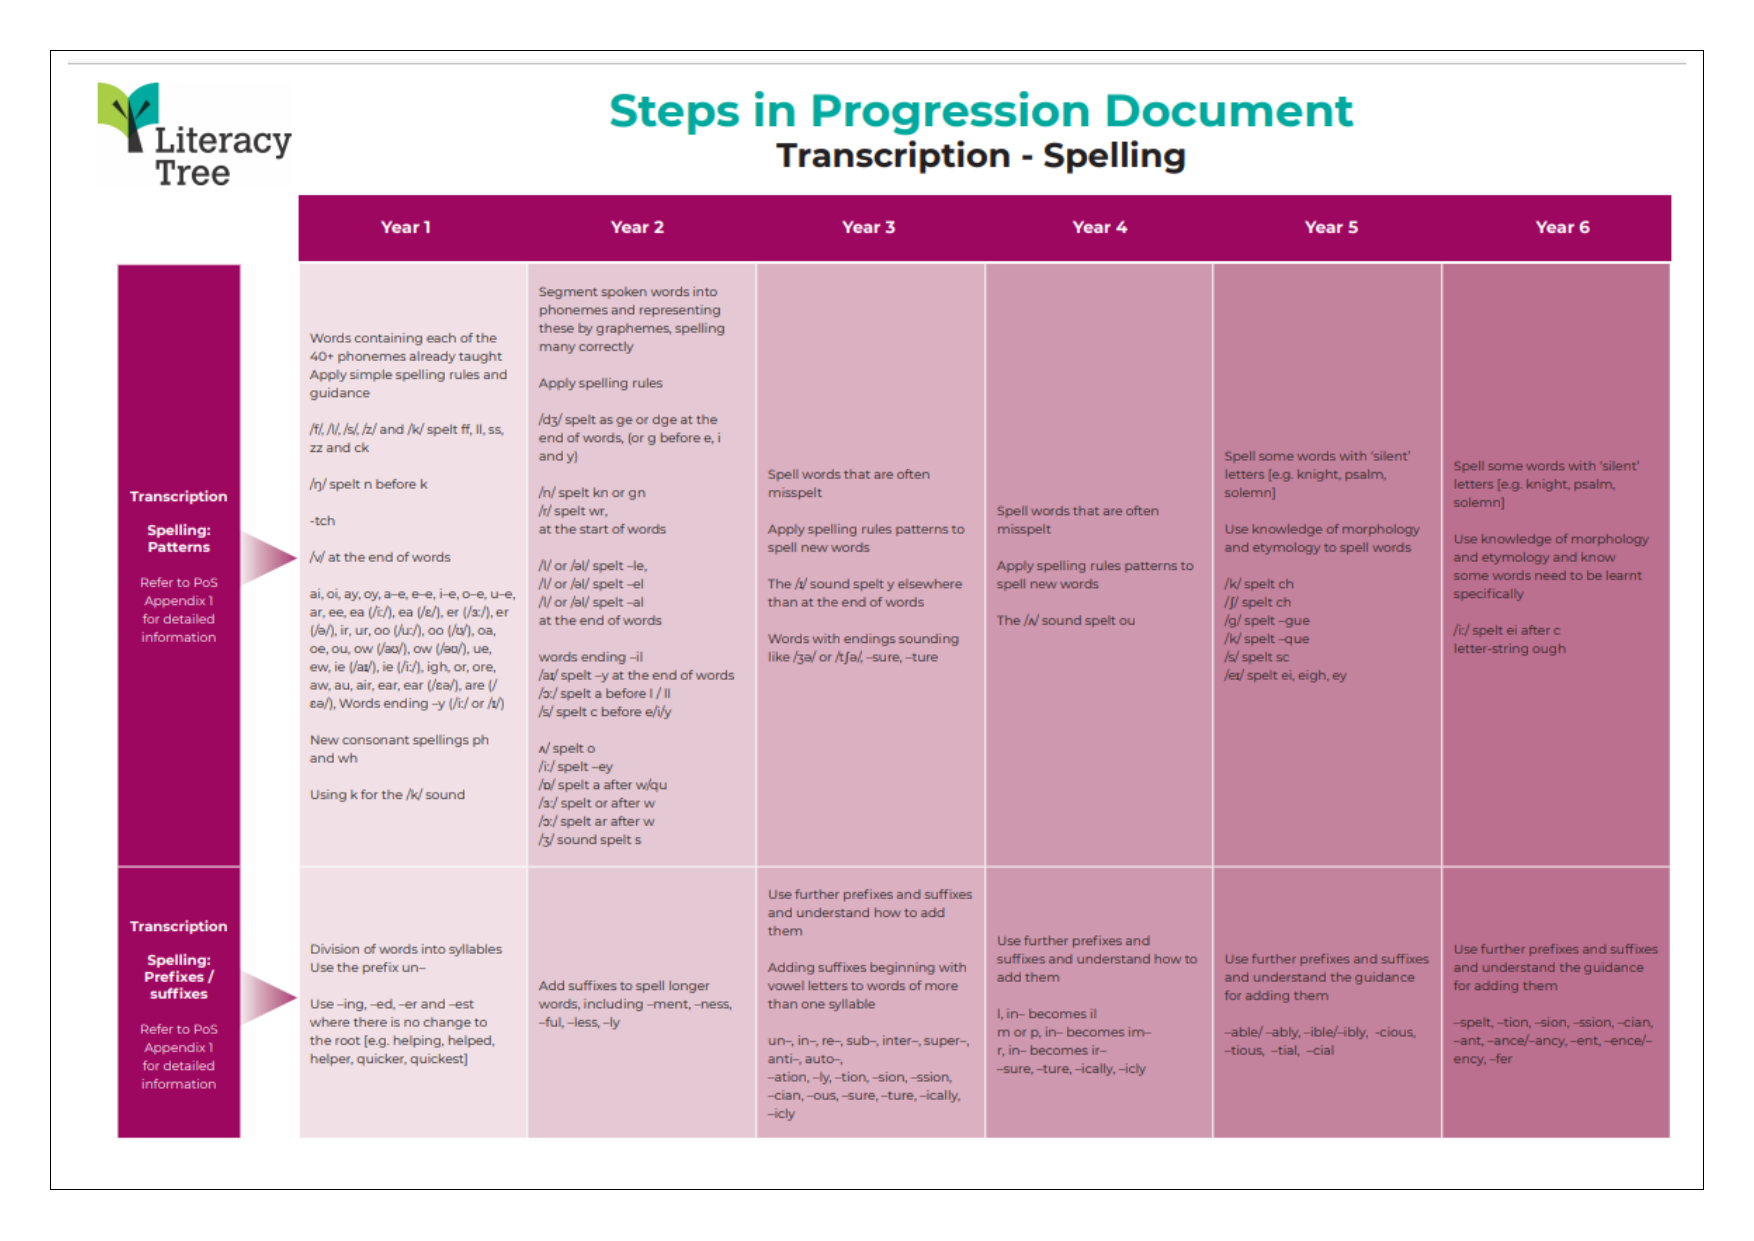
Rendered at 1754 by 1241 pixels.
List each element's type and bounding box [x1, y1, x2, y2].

picture [67, 59, 1687, 1159]
